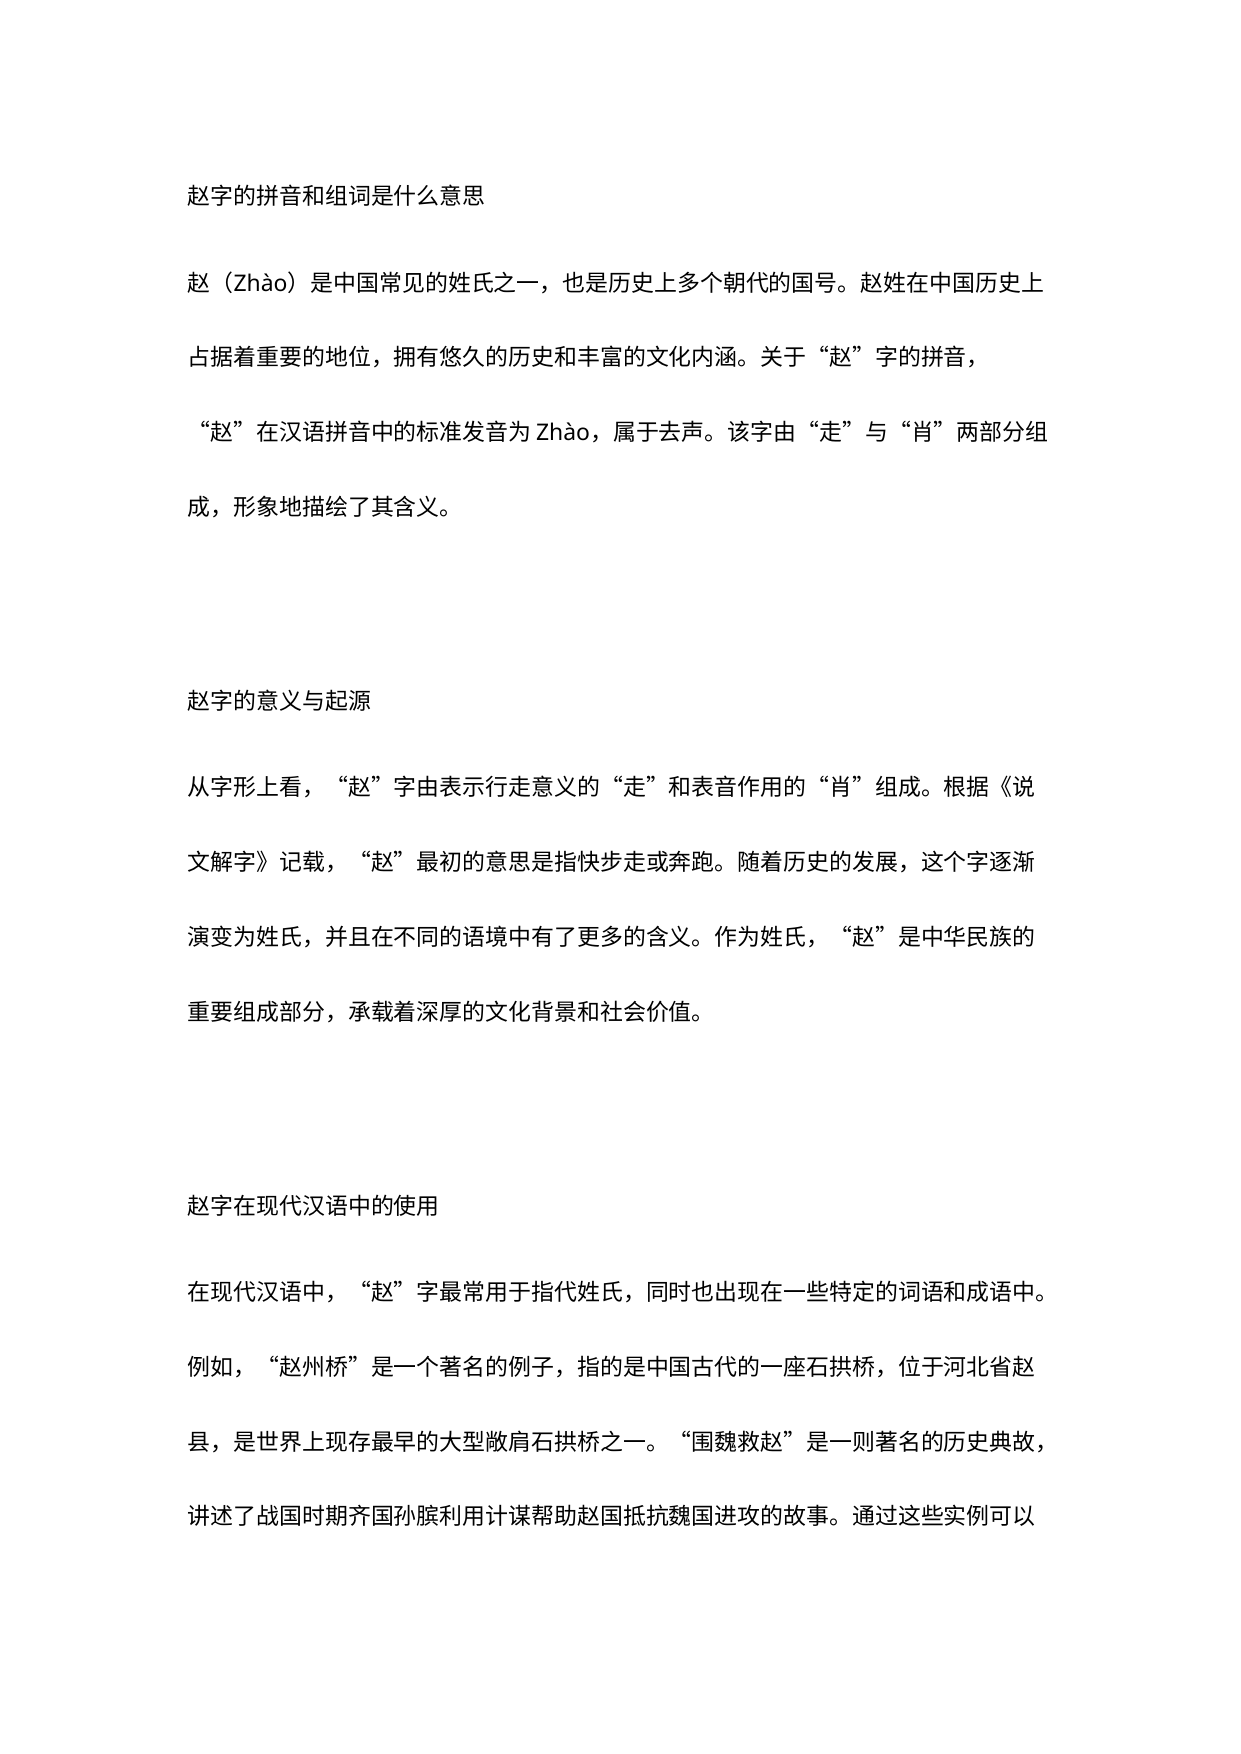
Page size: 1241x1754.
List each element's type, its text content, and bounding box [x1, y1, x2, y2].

text 从字形上看，“赵”字由表示行走意义的“走”和表音作用的“肖”组成。根据《说文解字》记载，“赵”最初的意思是指快步走或奔跑。随着历史的发展，这个字逐渐演变为姓氏，并且在不同的语境中有了更多的含义。作为姓氏，“赵”是中华民族的重要组成部分，承载着深厚的文化背景和社会价值。 [187, 753, 1053, 1042]
text 赵字在现代汉语中的使用 [187, 1172, 1053, 1237]
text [187, 1258, 1053, 1547]
text 赵字的意义与起源 [187, 667, 1053, 732]
text 赵（Zhào）是中国常见的姓氏之一，也是历史上多个朝代的国号。赵姓在中国历史上占据着重要的地位，拥有悠久的历史和丰富的文化内涵。关于“赵”字的拼音，“赵”在汉语拼音中的标准发音为Zhào，属于去声。该字由“走”与“肖”两部分组成，形象地描绘了其含义。 [187, 248, 1053, 538]
text 赵字的拼音和组词是什么意思 [187, 162, 1053, 227]
